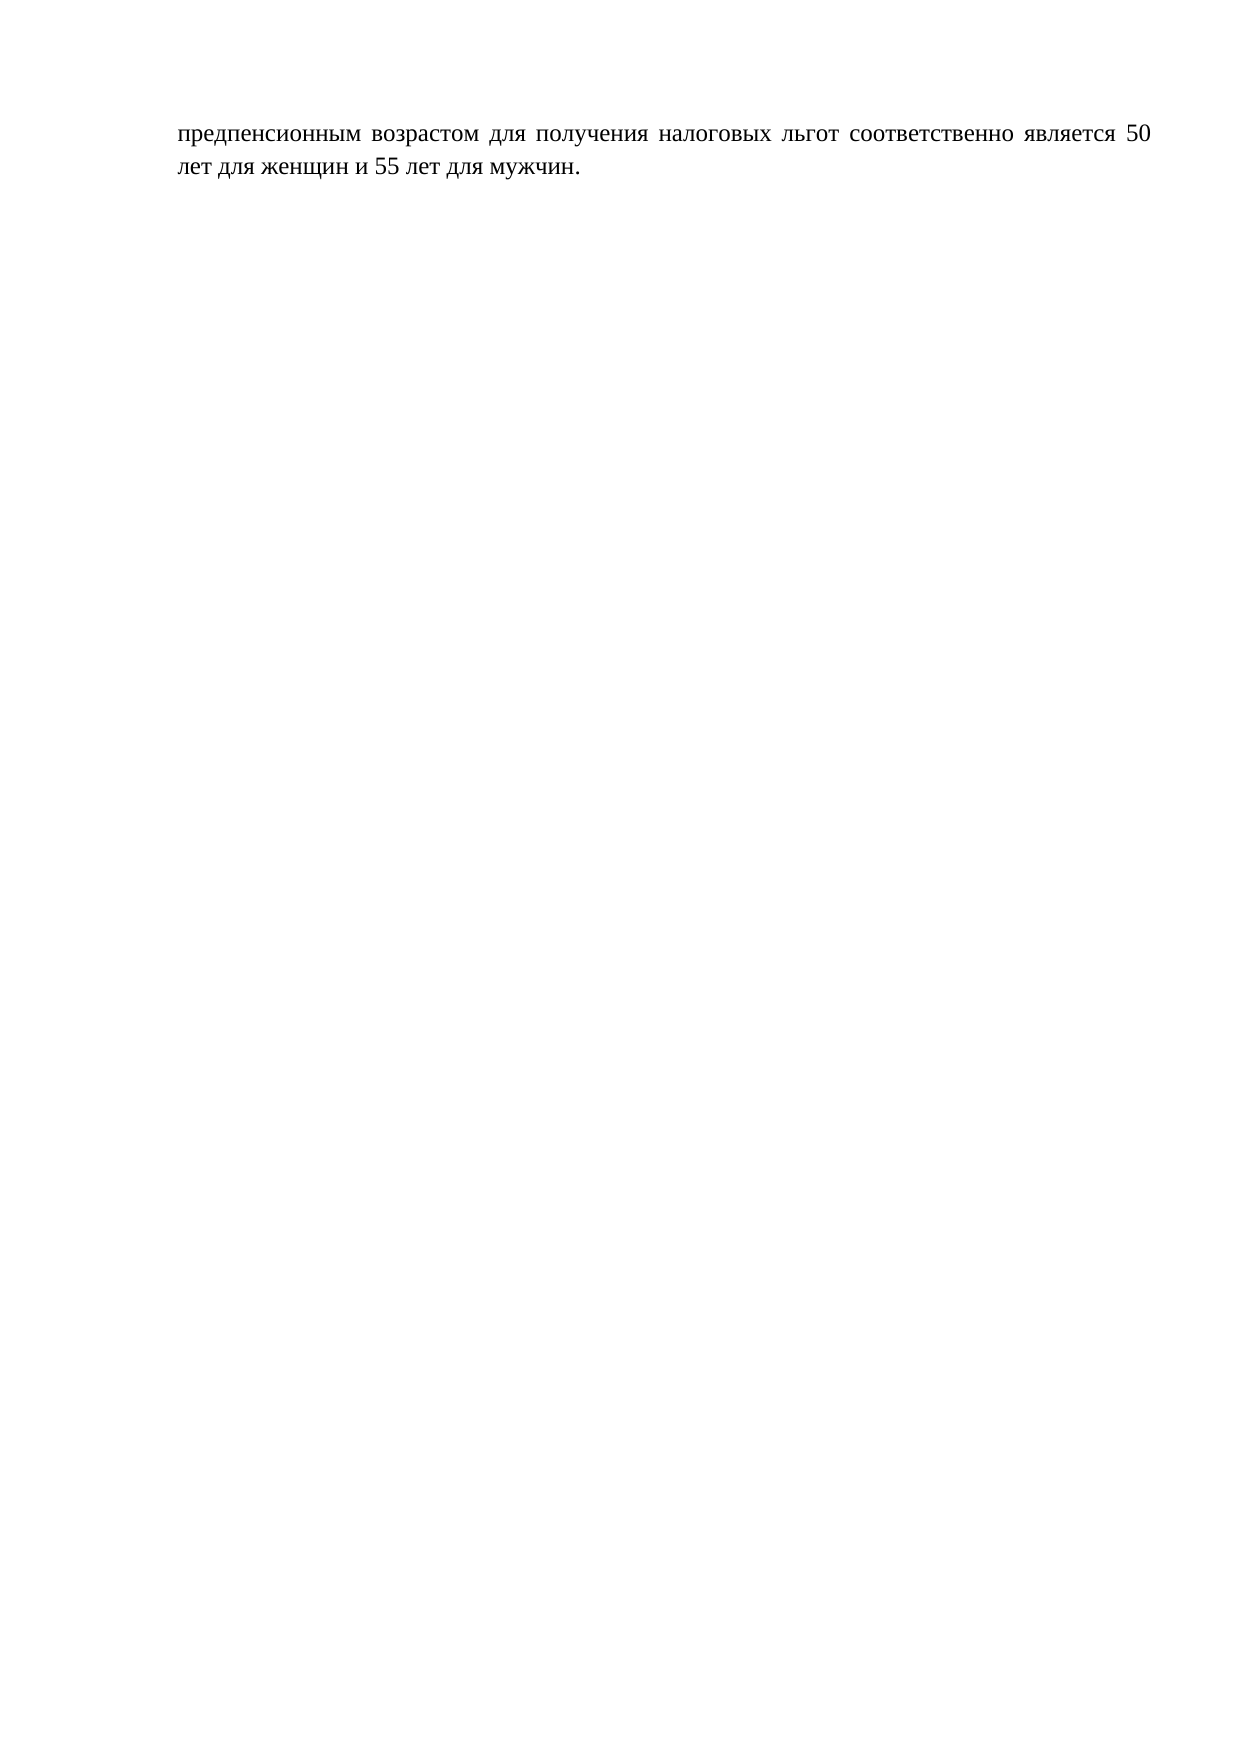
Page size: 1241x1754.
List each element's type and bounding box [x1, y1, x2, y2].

text [177, 118, 1152, 180]
